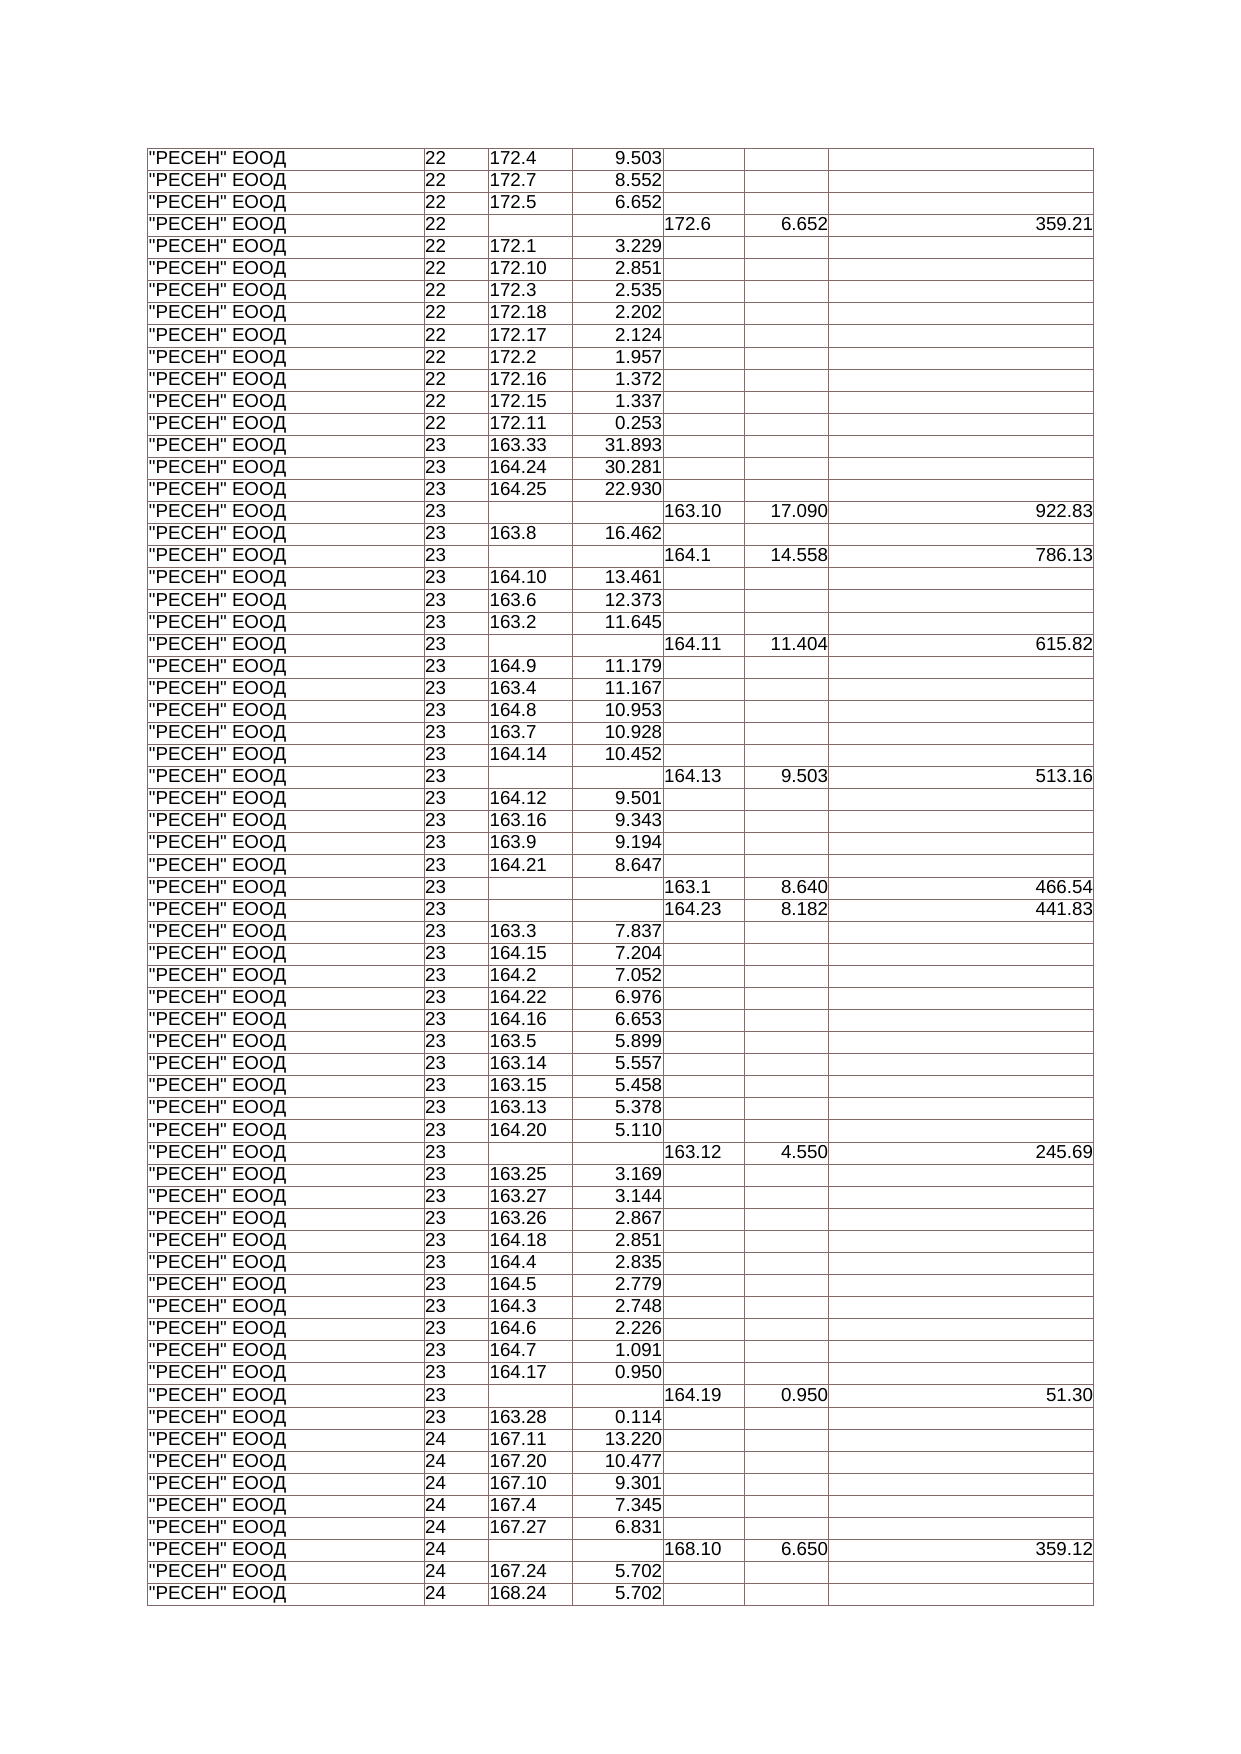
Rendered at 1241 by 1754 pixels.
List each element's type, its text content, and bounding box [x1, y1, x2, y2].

table_cell 22 [425, 414, 488, 435]
table_cell 5.702 [573, 1562, 663, 1583]
table_cell 163.33 [489, 436, 572, 457]
table_cell "РЕСЕН" ЕООД [148, 1253, 424, 1274]
table_cell [829, 237, 1093, 258]
table_cell "РЕСЕН" ЕООД [148, 1076, 424, 1097]
table_cell [829, 1319, 1093, 1340]
table_cell [829, 1187, 1093, 1208]
table_cell 164.22 [489, 988, 572, 1009]
table_cell [664, 1518, 744, 1539]
table_cell 23 [425, 568, 488, 589]
table_cell "РЕСЕН" ЕООД [148, 635, 424, 656]
table_cell 164.25 [489, 480, 572, 501]
table_cell 23 [425, 436, 488, 457]
table_cell 359.21 [829, 215, 1093, 236]
table_cell [489, 900, 572, 921]
table_cell [745, 745, 828, 766]
table_cell [745, 1408, 828, 1428]
table_cell 23 [425, 789, 488, 810]
table_cell [745, 1098, 828, 1119]
table_cell [829, 1363, 1093, 1384]
table_cell [745, 303, 828, 324]
table_cell 164.2 [489, 966, 572, 987]
table_cell [489, 215, 572, 236]
table_cell [745, 1562, 828, 1583]
table_cell [829, 833, 1093, 854]
table_cell [664, 922, 744, 943]
table_cell [664, 568, 744, 589]
table_cell [745, 988, 828, 1009]
table_cell 2.851 [573, 1231, 663, 1252]
table_cell 172.11 [489, 414, 572, 435]
table_cell [829, 966, 1093, 987]
table_cell [745, 1275, 828, 1296]
table_cell 164.5 [489, 1275, 572, 1296]
table_cell "РЕСЕН" ЕООД [148, 1209, 424, 1230]
table_cell 8.182 [745, 900, 828, 921]
table_cell 164.13 [664, 767, 744, 788]
table_cell 5.458 [573, 1076, 663, 1097]
table_cell [829, 1076, 1093, 1097]
table_cell 167.20 [489, 1452, 572, 1473]
table_cell [829, 1120, 1093, 1141]
table_cell 23 [425, 1341, 488, 1362]
table_cell [829, 171, 1093, 192]
table_cell 22.930 [573, 480, 663, 501]
table_cell 513.16 [829, 767, 1093, 788]
table_cell 24 [425, 1496, 488, 1517]
table_cell "РЕСЕН" ЕООД [148, 1165, 424, 1186]
table_cell 23 [425, 1143, 488, 1163]
table_cell 163.8 [489, 524, 572, 545]
table_cell 172.15 [489, 392, 572, 413]
table_cell [829, 590, 1093, 611]
table_cell [573, 767, 663, 788]
table_cell 168.24 [489, 1584, 572, 1605]
table_cell 9.503 [745, 767, 828, 788]
table_cell [489, 635, 572, 656]
table_cell 163.15 [489, 1076, 572, 1097]
table_cell 164.18 [489, 1231, 572, 1252]
table_cell 9.501 [573, 789, 663, 810]
table_cell 7.204 [573, 944, 663, 965]
table_cell [745, 1187, 828, 1208]
table_cell 172.16 [489, 370, 572, 391]
table_cell [745, 259, 828, 280]
table_cell [664, 1187, 744, 1208]
table_cell [745, 1341, 828, 1362]
table_cell 2.867 [573, 1209, 663, 1230]
table_cell "РЕСЕН" ЕООД [148, 1540, 424, 1561]
table_cell 11.404 [745, 635, 828, 656]
table_cell "РЕСЕН" ЕООД [148, 1010, 424, 1031]
table_cell 163.27 [489, 1187, 572, 1208]
table_cell [829, 811, 1093, 832]
table_cell 163.10 [664, 502, 744, 523]
table_cell 163.26 [489, 1209, 572, 1230]
table_cell 786.13 [829, 546, 1093, 567]
table_cell [745, 1297, 828, 1318]
table_cell [829, 370, 1093, 391]
table_cell [829, 1408, 1093, 1428]
table_cell 22 [425, 149, 488, 170]
table_cell 23 [425, 966, 488, 987]
table_cell "РЕСЕН" ЕООД [148, 745, 424, 766]
table_cell 23 [425, 458, 488, 479]
table_cell [664, 1452, 744, 1473]
table_cell "РЕСЕН" ЕООД [148, 1584, 424, 1605]
table_cell 8.552 [573, 171, 663, 192]
table_cell 167.10 [489, 1474, 572, 1495]
table_cell [573, 546, 663, 567]
table_cell "РЕСЕН" ЕООД [148, 171, 424, 192]
table_cell [664, 833, 744, 854]
table_cell [829, 723, 1093, 744]
table_cell 23 [425, 900, 488, 921]
table_cell 23 [425, 613, 488, 633]
table_cell [664, 458, 744, 479]
table_cell [573, 215, 663, 236]
table_cell 172.17 [489, 325, 572, 346]
table_cell 172.4 [489, 149, 572, 170]
table_cell 11.167 [573, 679, 663, 700]
table_cell [664, 436, 744, 457]
table_cell [664, 392, 744, 413]
table_cell 1.957 [573, 348, 663, 368]
table_cell 23 [425, 1209, 488, 1230]
table_cell 23 [425, 1120, 488, 1141]
table_cell "РЕСЕН" ЕООД [148, 723, 424, 744]
table_cell [573, 635, 663, 656]
table_cell 22 [425, 303, 488, 324]
table_cell [745, 458, 828, 479]
table_cell [745, 281, 828, 302]
table_cell "РЕСЕН" ЕООД [148, 1452, 424, 1473]
table_cell 2.535 [573, 281, 663, 302]
table_cell "РЕСЕН" ЕООД [148, 1474, 424, 1495]
table_cell 168.10 [664, 1540, 744, 1561]
table_cell 164.6 [489, 1319, 572, 1340]
table_cell 163.2 [489, 613, 572, 633]
table_cell 23 [425, 1098, 488, 1119]
table_cell 6.652 [573, 193, 663, 214]
table_cell [664, 679, 744, 700]
table_cell [664, 348, 744, 368]
table_cell [745, 1363, 828, 1384]
table_cell [573, 1540, 663, 1561]
table_cell [829, 657, 1093, 678]
table_cell [829, 458, 1093, 479]
table_cell 23 [425, 546, 488, 567]
table_cell 163.28 [489, 1408, 572, 1428]
table_cell 164.11 [664, 635, 744, 656]
table_cell [664, 1165, 744, 1186]
table_cell 23 [425, 922, 488, 943]
table_cell 11.645 [573, 613, 663, 633]
table_cell 167.27 [489, 1518, 572, 1539]
table_cell [745, 568, 828, 589]
table_cell 22 [425, 370, 488, 391]
table_cell 23 [425, 480, 488, 501]
table_cell [829, 1209, 1093, 1230]
table_cell [829, 679, 1093, 700]
table_cell 172.7 [489, 171, 572, 192]
table_cell [745, 701, 828, 722]
table_cell [664, 1209, 744, 1230]
table_cell [829, 303, 1093, 324]
table_cell 10.477 [573, 1452, 663, 1473]
table_cell 167.4 [489, 1496, 572, 1517]
table_cell "РЕСЕН" ЕООД [148, 966, 424, 987]
table_cell [664, 745, 744, 766]
table_cell 2.202 [573, 303, 663, 324]
table_cell [664, 1584, 744, 1605]
table_cell [664, 480, 744, 501]
table_cell 22 [425, 281, 488, 302]
table_cell 23 [425, 1253, 488, 1274]
table_cell 0.114 [573, 1408, 663, 1428]
table_cell 14.558 [745, 546, 828, 567]
table_cell [829, 944, 1093, 965]
table_cell [664, 237, 744, 258]
table_cell [573, 900, 663, 921]
table_cell [829, 436, 1093, 457]
table_cell [664, 259, 744, 280]
table_cell [745, 723, 828, 744]
table_cell 6.831 [573, 1518, 663, 1539]
table_cell [664, 1496, 744, 1517]
table_cell 172.3 [489, 281, 572, 302]
table_cell "РЕСЕН" ЕООД [148, 1363, 424, 1384]
table_cell 1.337 [573, 392, 663, 413]
table_cell [745, 237, 828, 258]
table_cell 6.653 [573, 1010, 663, 1031]
table_cell 359.12 [829, 1540, 1093, 1561]
table_cell 24 [425, 1518, 488, 1539]
table_cell 23 [425, 1187, 488, 1208]
table_cell [829, 1054, 1093, 1075]
table_cell 6.652 [745, 215, 828, 236]
table_cell 615.82 [829, 635, 1093, 656]
table_cell 245.69 [829, 1143, 1093, 1163]
table_cell "РЕСЕН" ЕООД [148, 701, 424, 722]
table_cell "РЕСЕН" ЕООД [148, 1496, 424, 1517]
table_cell 9.503 [573, 149, 663, 170]
table_cell 164.14 [489, 745, 572, 766]
table_cell "РЕСЕН" ЕООД [148, 1098, 424, 1119]
table_cell 3.144 [573, 1187, 663, 1208]
table_cell [489, 502, 572, 523]
table_cell [489, 1385, 572, 1406]
table_cell [664, 1253, 744, 1274]
table_cell [745, 1584, 828, 1605]
table_cell "РЕСЕН" ЕООД [148, 436, 424, 457]
table_cell 22 [425, 259, 488, 280]
table_cell 24 [425, 1562, 488, 1583]
table_cell 23 [425, 1076, 488, 1097]
table_cell [745, 193, 828, 214]
table_cell "РЕСЕН" ЕООД [148, 613, 424, 633]
table_cell 164.12 [489, 789, 572, 810]
table_cell "РЕСЕН" ЕООД [148, 215, 424, 236]
table_cell [664, 1098, 744, 1119]
table_cell 0.253 [573, 414, 663, 435]
table_cell 164.20 [489, 1120, 572, 1141]
table_cell 164.16 [489, 1010, 572, 1031]
table_cell [745, 1496, 828, 1517]
table_cell 23 [425, 1319, 488, 1340]
table_cell "РЕСЕН" ЕООД [148, 767, 424, 788]
table_cell 167.24 [489, 1562, 572, 1583]
table_cell 163.14 [489, 1054, 572, 1075]
table_cell [664, 1120, 744, 1141]
table_cell 5.378 [573, 1098, 663, 1119]
table_cell 441.83 [829, 900, 1093, 921]
table_cell [664, 1032, 744, 1053]
table_cell [664, 988, 744, 1009]
table_cell 2.748 [573, 1297, 663, 1318]
table_cell 2.124 [573, 325, 663, 346]
table_cell [745, 833, 828, 854]
table_cell 164.19 [664, 1385, 744, 1406]
table_cell [745, 1452, 828, 1473]
table_cell [745, 414, 828, 435]
table_cell [664, 1319, 744, 1340]
table_cell [664, 723, 744, 744]
table_cell 164.10 [489, 568, 572, 589]
table_cell [745, 325, 828, 346]
table_cell [745, 1165, 828, 1186]
table_cell 7.052 [573, 966, 663, 987]
table_cell 22 [425, 325, 488, 346]
table_cell [489, 767, 572, 788]
table_cell [664, 1076, 744, 1097]
table_cell "РЕСЕН" ЕООД [148, 988, 424, 1009]
table_cell [573, 1143, 663, 1163]
table_cell 23 [425, 833, 488, 854]
table_cell [489, 1540, 572, 1561]
table_cell 1.372 [573, 370, 663, 391]
table_cell 23 [425, 1165, 488, 1186]
table_cell 22 [425, 215, 488, 236]
table_cell [829, 613, 1093, 633]
table_cell [745, 789, 828, 810]
table_cell "РЕСЕН" ЕООД [148, 237, 424, 258]
table_cell 3.169 [573, 1165, 663, 1186]
table_cell [664, 149, 744, 170]
table_cell [745, 657, 828, 678]
table_cell [745, 171, 828, 192]
table_cell 6.976 [573, 988, 663, 1009]
table_cell "РЕСЕН" ЕООД [148, 1187, 424, 1208]
table_cell [573, 502, 663, 523]
table_cell [664, 1363, 744, 1384]
table_cell 5.702 [573, 1584, 663, 1605]
table_cell [745, 348, 828, 368]
table_cell [745, 1319, 828, 1340]
table_cell "РЕСЕН" ЕООД [148, 1408, 424, 1428]
table_cell [829, 1032, 1093, 1053]
table_cell "РЕСЕН" ЕООД [148, 259, 424, 280]
table_cell "РЕСЕН" ЕООД [148, 1032, 424, 1053]
table_cell 172.10 [489, 259, 572, 280]
table_cell 163.16 [489, 811, 572, 832]
table_cell "РЕСЕН" ЕООД [148, 1518, 424, 1539]
table_cell [829, 1584, 1093, 1605]
table_cell "РЕСЕН" ЕООД [148, 679, 424, 700]
table_cell [745, 1032, 828, 1053]
table_cell 5.899 [573, 1032, 663, 1053]
table_cell 2.779 [573, 1275, 663, 1296]
table_cell [829, 1474, 1093, 1495]
table_cell [745, 944, 828, 965]
table_cell [829, 414, 1093, 435]
table_cell [829, 348, 1093, 368]
table_cell 30.281 [573, 458, 663, 479]
table_cell "РЕСЕН" ЕООД [148, 193, 424, 214]
table_cell "РЕСЕН" ЕООД [148, 325, 424, 346]
table_cell [829, 789, 1093, 810]
table_cell "РЕСЕН" ЕООД [148, 878, 424, 898]
table_cell [745, 1253, 828, 1274]
table_cell [745, 1474, 828, 1495]
table_cell [745, 966, 828, 987]
table_cell 164.9 [489, 657, 572, 678]
table_cell [664, 1430, 744, 1451]
table_cell "РЕСЕН" ЕООД [148, 789, 424, 810]
table_cell [664, 370, 744, 391]
table_cell 22 [425, 392, 488, 413]
table_cell 0.950 [745, 1385, 828, 1406]
table_cell 5.110 [573, 1120, 663, 1141]
table_cell 23 [425, 701, 488, 722]
table_cell [664, 966, 744, 987]
table_cell 7.837 [573, 922, 663, 943]
table_cell [664, 1275, 744, 1296]
table_cell 164.15 [489, 944, 572, 965]
table_cell 5.557 [573, 1054, 663, 1075]
table_cell [745, 1430, 828, 1451]
table_cell 6.650 [745, 1540, 828, 1561]
table_cell 167.11 [489, 1430, 572, 1451]
table_cell [664, 590, 744, 611]
table_cell 23 [425, 1010, 488, 1031]
table_cell 22 [425, 237, 488, 258]
table_cell [829, 701, 1093, 722]
table_cell [745, 1120, 828, 1141]
table_cell [829, 568, 1093, 589]
table_cell [745, 679, 828, 700]
table_cell 31.893 [573, 436, 663, 457]
table_cell [664, 1474, 744, 1495]
table_cell "РЕСЕН" ЕООД [148, 502, 424, 523]
table_cell 13.461 [573, 568, 663, 589]
table_cell [489, 1143, 572, 1163]
table_cell 9.343 [573, 811, 663, 832]
table_cell 172.18 [489, 303, 572, 324]
table_cell [664, 414, 744, 435]
table_cell 8.640 [745, 878, 828, 898]
table_cell 23 [425, 1297, 488, 1318]
table_cell [745, 524, 828, 545]
table_cell [829, 1253, 1093, 1274]
table_cell "РЕСЕН" ЕООД [148, 1319, 424, 1340]
table_cell "РЕСЕН" ЕООД [148, 414, 424, 435]
table_cell "РЕСЕН" ЕООД [148, 392, 424, 413]
table_cell [664, 1341, 744, 1362]
table_cell [664, 325, 744, 346]
table_cell 10.953 [573, 701, 663, 722]
table_cell 23 [425, 855, 488, 876]
table_cell 164.23 [664, 900, 744, 921]
table_cell "РЕСЕН" ЕООД [148, 944, 424, 965]
table_cell "РЕСЕН" ЕООД [148, 458, 424, 479]
table_cell 12.373 [573, 590, 663, 611]
table_cell 23 [425, 1275, 488, 1296]
table_cell 23 [425, 1231, 488, 1252]
table_cell "РЕСЕН" ЕООД [148, 833, 424, 854]
table_cell [829, 149, 1093, 170]
table_cell [829, 1098, 1093, 1119]
table_cell [664, 1562, 744, 1583]
table_cell 23 [425, 524, 488, 545]
table_cell 0.950 [573, 1363, 663, 1384]
table_cell [829, 1430, 1093, 1451]
table_cell [829, 1496, 1093, 1517]
table_cell 2.226 [573, 1319, 663, 1340]
table_cell 23 [425, 657, 488, 678]
table_cell "РЕСЕН" ЕООД [148, 348, 424, 368]
table_cell 172.6 [664, 215, 744, 236]
table_cell "РЕСЕН" ЕООД [148, 524, 424, 545]
table_cell "РЕСЕН" ЕООД [148, 1385, 424, 1406]
table_cell [664, 303, 744, 324]
table_cell 8.647 [573, 855, 663, 876]
table_cell 4.550 [745, 1143, 828, 1163]
table_cell 23 [425, 878, 488, 898]
table_cell 164.8 [489, 701, 572, 722]
table_cell 164.7 [489, 1341, 572, 1362]
table_cell 23 [425, 723, 488, 744]
table_cell [573, 878, 663, 898]
table_cell 24 [425, 1474, 488, 1495]
table_cell 24 [425, 1452, 488, 1473]
table_cell [745, 1010, 828, 1031]
table_cell 2.851 [573, 259, 663, 280]
table_cell [745, 1054, 828, 1075]
table_cell 22 [425, 171, 488, 192]
table_cell [829, 922, 1093, 943]
table_cell 23 [425, 635, 488, 656]
table_cell [829, 1275, 1093, 1296]
table_cell [664, 1010, 744, 1031]
table_cell [664, 1297, 744, 1318]
table_cell [829, 1297, 1093, 1318]
table_cell 23 [425, 1408, 488, 1428]
table_cell [745, 392, 828, 413]
table_cell 172.2 [489, 348, 572, 368]
table_cell "РЕСЕН" ЕООД [148, 303, 424, 324]
table_cell "РЕСЕН" ЕООД [148, 546, 424, 567]
table_cell [829, 1452, 1093, 1473]
table_cell [829, 325, 1093, 346]
table_cell 466.54 [829, 878, 1093, 898]
table_cell 163.9 [489, 833, 572, 854]
table_cell [573, 1385, 663, 1406]
table_cell [489, 546, 572, 567]
table_cell 163.25 [489, 1165, 572, 1186]
table_cell 163.6 [489, 590, 572, 611]
table_cell 22 [425, 193, 488, 214]
table_cell 922.83 [829, 502, 1093, 523]
table_cell [745, 1518, 828, 1539]
table_cell "РЕСЕН" ЕООД [148, 590, 424, 611]
table_cell [745, 590, 828, 611]
table_cell [745, 480, 828, 501]
table_cell [829, 988, 1093, 1009]
table_cell "РЕСЕН" ЕООД [148, 1120, 424, 1141]
table_cell [745, 1231, 828, 1252]
table_cell [829, 855, 1093, 876]
table_cell [829, 1341, 1093, 1362]
table_cell [829, 480, 1093, 501]
table_cell "РЕСЕН" ЕООД [148, 811, 424, 832]
table_cell 23 [425, 1054, 488, 1075]
table_cell "РЕСЕН" ЕООД [148, 370, 424, 391]
table_cell 163.4 [489, 679, 572, 700]
table_cell 1.091 [573, 1341, 663, 1362]
table_cell 7.345 [573, 1496, 663, 1517]
table_cell "РЕСЕН" ЕООД [148, 657, 424, 678]
table_cell 172.5 [489, 193, 572, 214]
table_cell 164.21 [489, 855, 572, 876]
table_cell 23 [425, 745, 488, 766]
table_cell [664, 944, 744, 965]
table_cell 13.220 [573, 1430, 663, 1451]
table_cell 163.3 [489, 922, 572, 943]
table_cell "РЕСЕН" ЕООД [148, 1143, 424, 1163]
table_cell 11.179 [573, 657, 663, 678]
table_cell 23 [425, 811, 488, 832]
table_cell 23 [425, 1363, 488, 1384]
table_cell [829, 1518, 1093, 1539]
table_cell 164.1 [664, 546, 744, 567]
table_cell [829, 1010, 1093, 1031]
table_cell [829, 1165, 1093, 1186]
table_cell 23 [425, 502, 488, 523]
table_cell "РЕСЕН" ЕООД [148, 855, 424, 876]
table_cell [664, 855, 744, 876]
table_cell 163.13 [489, 1098, 572, 1119]
table_cell "РЕСЕН" ЕООД [148, 1430, 424, 1451]
table_cell 23 [425, 944, 488, 965]
table_cell [664, 281, 744, 302]
table_cell 2.835 [573, 1253, 663, 1274]
table_cell [664, 524, 744, 545]
table_cell [829, 281, 1093, 302]
table_cell 163.12 [664, 1143, 744, 1163]
table_cell 22 [425, 348, 488, 368]
table_cell [664, 1054, 744, 1075]
table_cell 9.194 [573, 833, 663, 854]
table_cell "РЕСЕН" ЕООД [148, 480, 424, 501]
table_cell [664, 171, 744, 192]
table_cell [745, 1209, 828, 1230]
table_cell [664, 789, 744, 810]
table_cell 24 [425, 1540, 488, 1561]
table_cell [829, 193, 1093, 214]
table_cell "РЕСЕН" ЕООД [148, 281, 424, 302]
table_cell 16.462 [573, 524, 663, 545]
table_cell [664, 193, 744, 214]
table_cell [745, 922, 828, 943]
table_cell "РЕСЕН" ЕООД [148, 1297, 424, 1318]
table_cell 23 [425, 679, 488, 700]
table_cell [489, 878, 572, 898]
table_cell "РЕСЕН" ЕООД [148, 900, 424, 921]
table_cell 23 [425, 1385, 488, 1406]
table_cell [745, 613, 828, 633]
table_cell "РЕСЕН" ЕООД [148, 922, 424, 943]
table_cell 163.7 [489, 723, 572, 744]
table_cell "РЕСЕН" ЕООД [148, 1275, 424, 1296]
table_cell [829, 392, 1093, 413]
table_cell [664, 657, 744, 678]
table_cell [664, 1231, 744, 1252]
table_cell 164.4 [489, 1253, 572, 1274]
table_cell 24 [425, 1584, 488, 1605]
table_cell [829, 524, 1093, 545]
table_cell 23 [425, 767, 488, 788]
table_cell [745, 811, 828, 832]
table_cell 3.229 [573, 237, 663, 258]
table_cell [664, 701, 744, 722]
table_cell [664, 1408, 744, 1428]
table_cell "РЕСЕН" ЕООД [148, 568, 424, 589]
table_cell 9.301 [573, 1474, 663, 1495]
table_cell 164.24 [489, 458, 572, 479]
table_cell 10.928 [573, 723, 663, 744]
table_cell 163.1 [664, 878, 744, 898]
table_cell 10.452 [573, 745, 663, 766]
table_cell [745, 436, 828, 457]
table_cell "РЕСЕН" ЕООД [148, 1231, 424, 1252]
table_cell 51.30 [829, 1385, 1093, 1406]
table_cell [829, 745, 1093, 766]
table_cell [829, 1231, 1093, 1252]
table_cell [829, 259, 1093, 280]
table_cell [829, 1562, 1093, 1583]
table_cell 24 [425, 1430, 488, 1451]
table_cell "РЕСЕН" ЕООД [148, 1562, 424, 1583]
table_cell "РЕСЕН" ЕООД [148, 149, 424, 170]
table_cell 23 [425, 988, 488, 1009]
table_cell [745, 370, 828, 391]
table_cell 23 [425, 590, 488, 611]
table_cell [664, 811, 744, 832]
table_cell [745, 149, 828, 170]
table_cell "РЕСЕН" ЕООД [148, 1341, 424, 1362]
table_cell 164.3 [489, 1297, 572, 1318]
table_cell 23 [425, 1032, 488, 1053]
table_cell 172.1 [489, 237, 572, 258]
table_cell 17.090 [745, 502, 828, 523]
table_cell 163.5 [489, 1032, 572, 1053]
table_cell [745, 1076, 828, 1097]
table_cell [664, 613, 744, 633]
table_cell [745, 855, 828, 876]
table_cell "РЕСЕН" ЕООД [148, 1054, 424, 1075]
table_cell 164.17 [489, 1363, 572, 1384]
